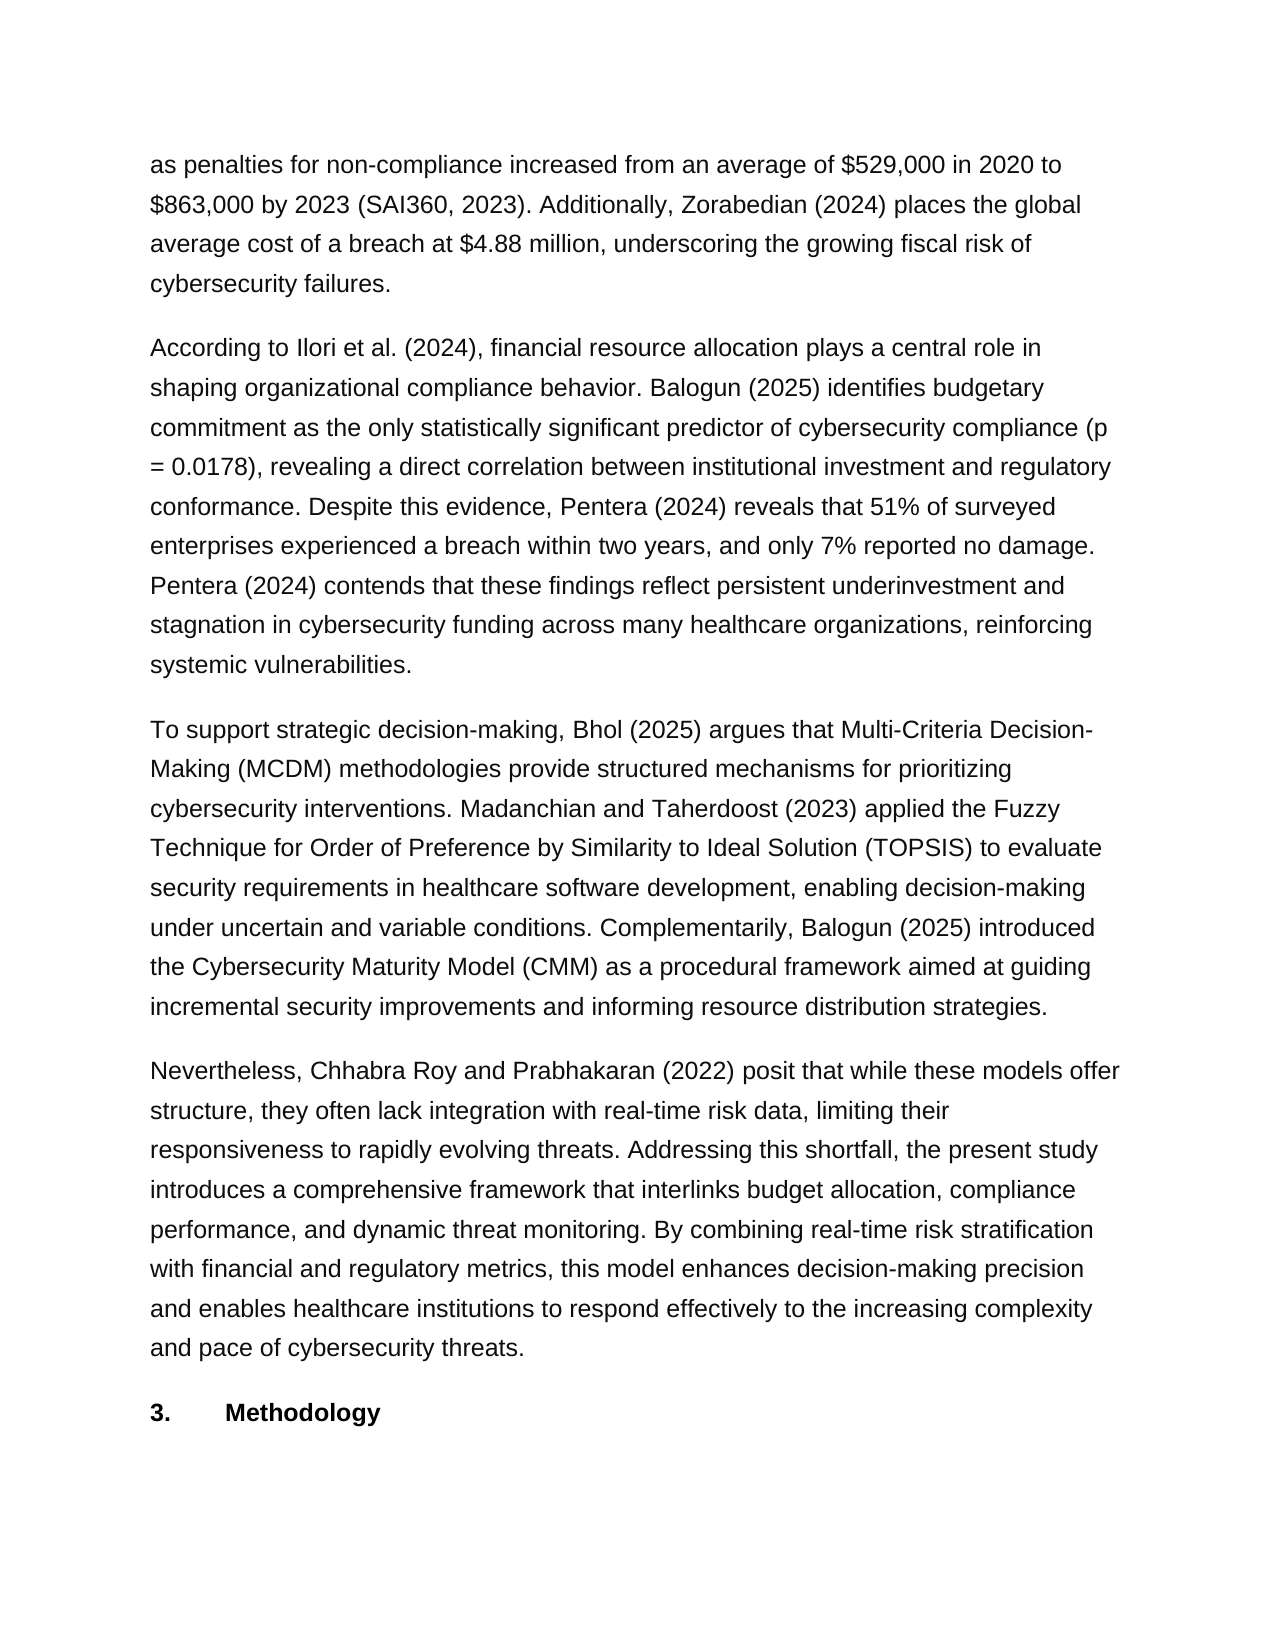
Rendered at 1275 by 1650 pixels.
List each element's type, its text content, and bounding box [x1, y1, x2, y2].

text Nevertheless, Chhabra Roy and Prabhakaran (2022) posit that while these models offer structure, they often lack integration with real-time risk data, limiting their responsiveness to rapidly evolving threats. Addressing this shortfall, the present study introduces a comprehensive framework that interlinks budget allocation, compliance performance, and dynamic threat monitoring. By combining real-time risk stratification with financial and regulatory metrics, this model enhances decision-making precision and enables healthcare institutions to respond effectively to the increasing complexity and pace of cybersecurity threats. [150, 1056, 1125, 1362]
text According to Ilori et al. (2024), financial resource allocation plays a central role in shaping organizational compliance behavior. Balogun (2025) identifies budgetary commitment as the only statistically significant predictor of cybersecurity compliance (p = 0.0178), revealing a direct correlation between institutional investment and regulatory conformance. Despite this evidence, Pentera (2024) reveals that 51% of surveyed enterprises experienced a breach within two years, and only 7% reported no damage. Pentera (2024) contends that these findings reflect persistent underinvestment and stagnation in cybersecurity funding across many healthcare organizations, reinforcing systemic vulnerabilities. [150, 333, 1125, 679]
subtitle 3. Methodology [150, 1398, 1125, 1427]
text To support strategic decision-making, Bhol (2025) argues that Multi-Criteria Decision-Making (MCDM) methodologies provide structured mechanisms for prioritizing cybersecurity interventions. Madanchian and Taherdoost (2023) applied the Fuzzy Technique for Order of Preference by Similarity to Ideal Solution (TOPSIS) to evaluate security requirements in healthcare software development, enabling decision-making under uncertain and variable conditions. Complementarily, Balogun (2025) introduced the Cybersecurity Maturity Model (CMM) as a procedural framework aimed at guiding incremental security improvements and informing resource distribution strategies. [150, 714, 1125, 1020]
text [150, 150, 1125, 297]
